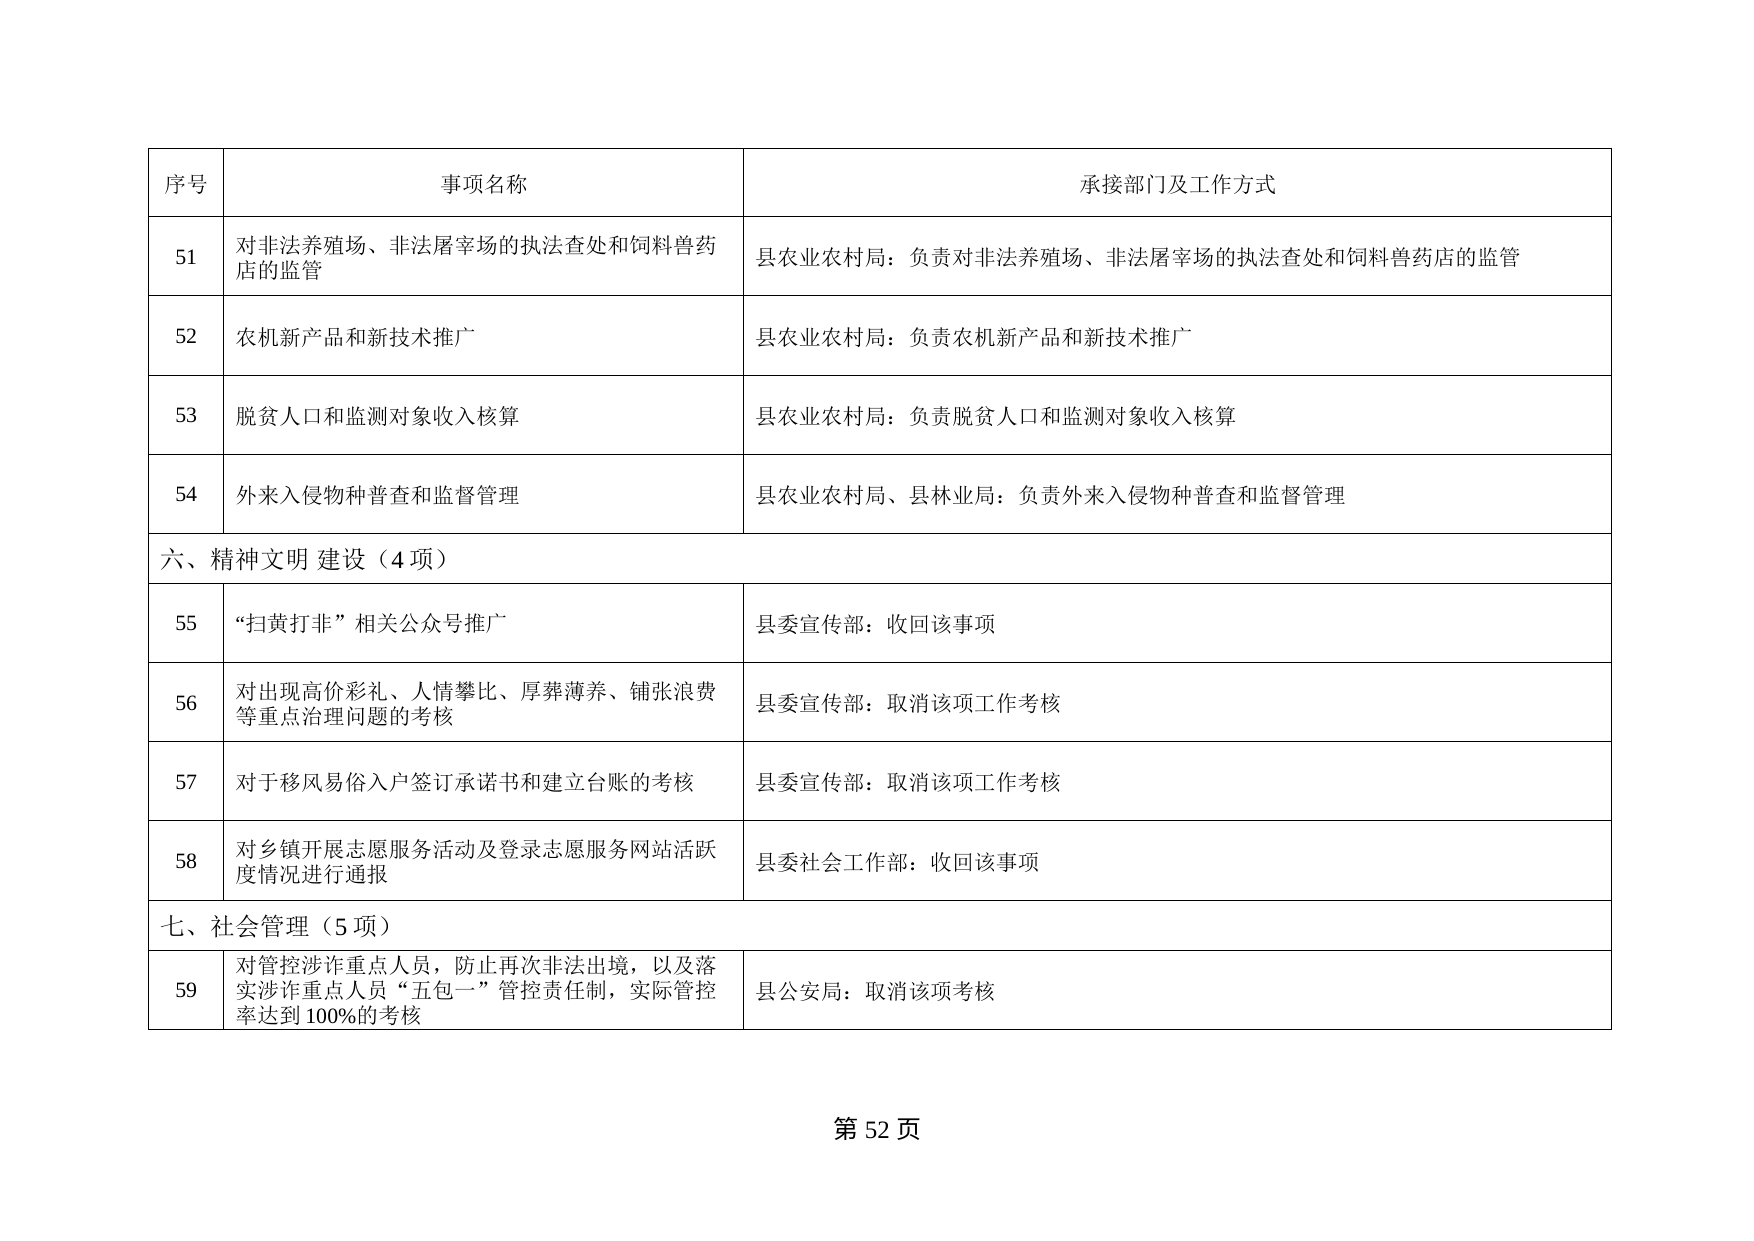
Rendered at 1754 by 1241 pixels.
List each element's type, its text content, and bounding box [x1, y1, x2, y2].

table_cell 六、精神文明 建设（4项） [149, 534, 1611, 583]
table_cell 51 [149, 217, 223, 295]
table_cell 54 [149, 455, 223, 533]
table_cell 52 [149, 296, 223, 374]
table_cell 县委宣传部：收回该事项 [744, 584, 1611, 662]
table_cell 57 [149, 742, 223, 820]
table_cell 外来入侵物种普查和监督管理 [224, 455, 743, 533]
table_cell 对出现高价彩礼、人情攀比、厚葬薄养、铺张浪费等重点治理问题的考核 [224, 663, 743, 741]
table_cell 58 [149, 821, 223, 899]
table_cell 53 [149, 376, 223, 454]
table_header 序号 [149, 149, 223, 216]
table_cell 对乡镇开展志愿服务活动及登录志愿服务网站活跃度情况进行通报 [224, 821, 743, 899]
table_cell 县农业农村局：负责农机新产品和新技术推广 [744, 296, 1611, 374]
table_cell 55 [149, 584, 223, 662]
table_cell 县农业农村局：负责脱贫人口和监测对象收入核算 [744, 376, 1611, 454]
table_cell 县农业农村局：负责对非法养殖场、非法屠宰场的执法查处和饲料兽药店的监管 [744, 217, 1611, 295]
table_cell 农机新产品和新技术推广 [224, 296, 743, 374]
table_cell “扫黄打非”相关公众号推广 [224, 584, 743, 662]
table_cell 对非法养殖场、非法屠宰场的执法查处和饲料兽药店的监管 [224, 217, 743, 295]
table_cell 对管控涉诈重点人员，防止再次非法出境，以及落实涉诈重点人员“五包一”管控责任制，实际管控率达到100%的考核 [224, 951, 743, 1029]
table_header 承接部门及工作方式 [744, 149, 1611, 216]
table_cell 县委社会工作部：收回该事项 [744, 821, 1611, 899]
table_header 事项名称 [224, 149, 743, 216]
table_cell 县委宣传部：取消该项工作考核 [744, 742, 1611, 820]
table_cell 对于移风易俗入户签订承诺书和建立台账的考核 [224, 742, 743, 820]
table_cell 脱贫人口和监测对象收入核算 [224, 376, 743, 454]
table_cell 县公安局：取消该项考核 [744, 951, 1611, 1029]
table_cell 56 [149, 663, 223, 741]
table_cell 县委宣传部：取消该项工作考核 [744, 663, 1611, 741]
table_cell 县农业农村局、县林业局：负责外来入侵物种普查和监督管理 [744, 455, 1611, 533]
table_cell 七、社会管理（5项） [149, 901, 1611, 949]
table_cell 59 [149, 951, 223, 1029]
